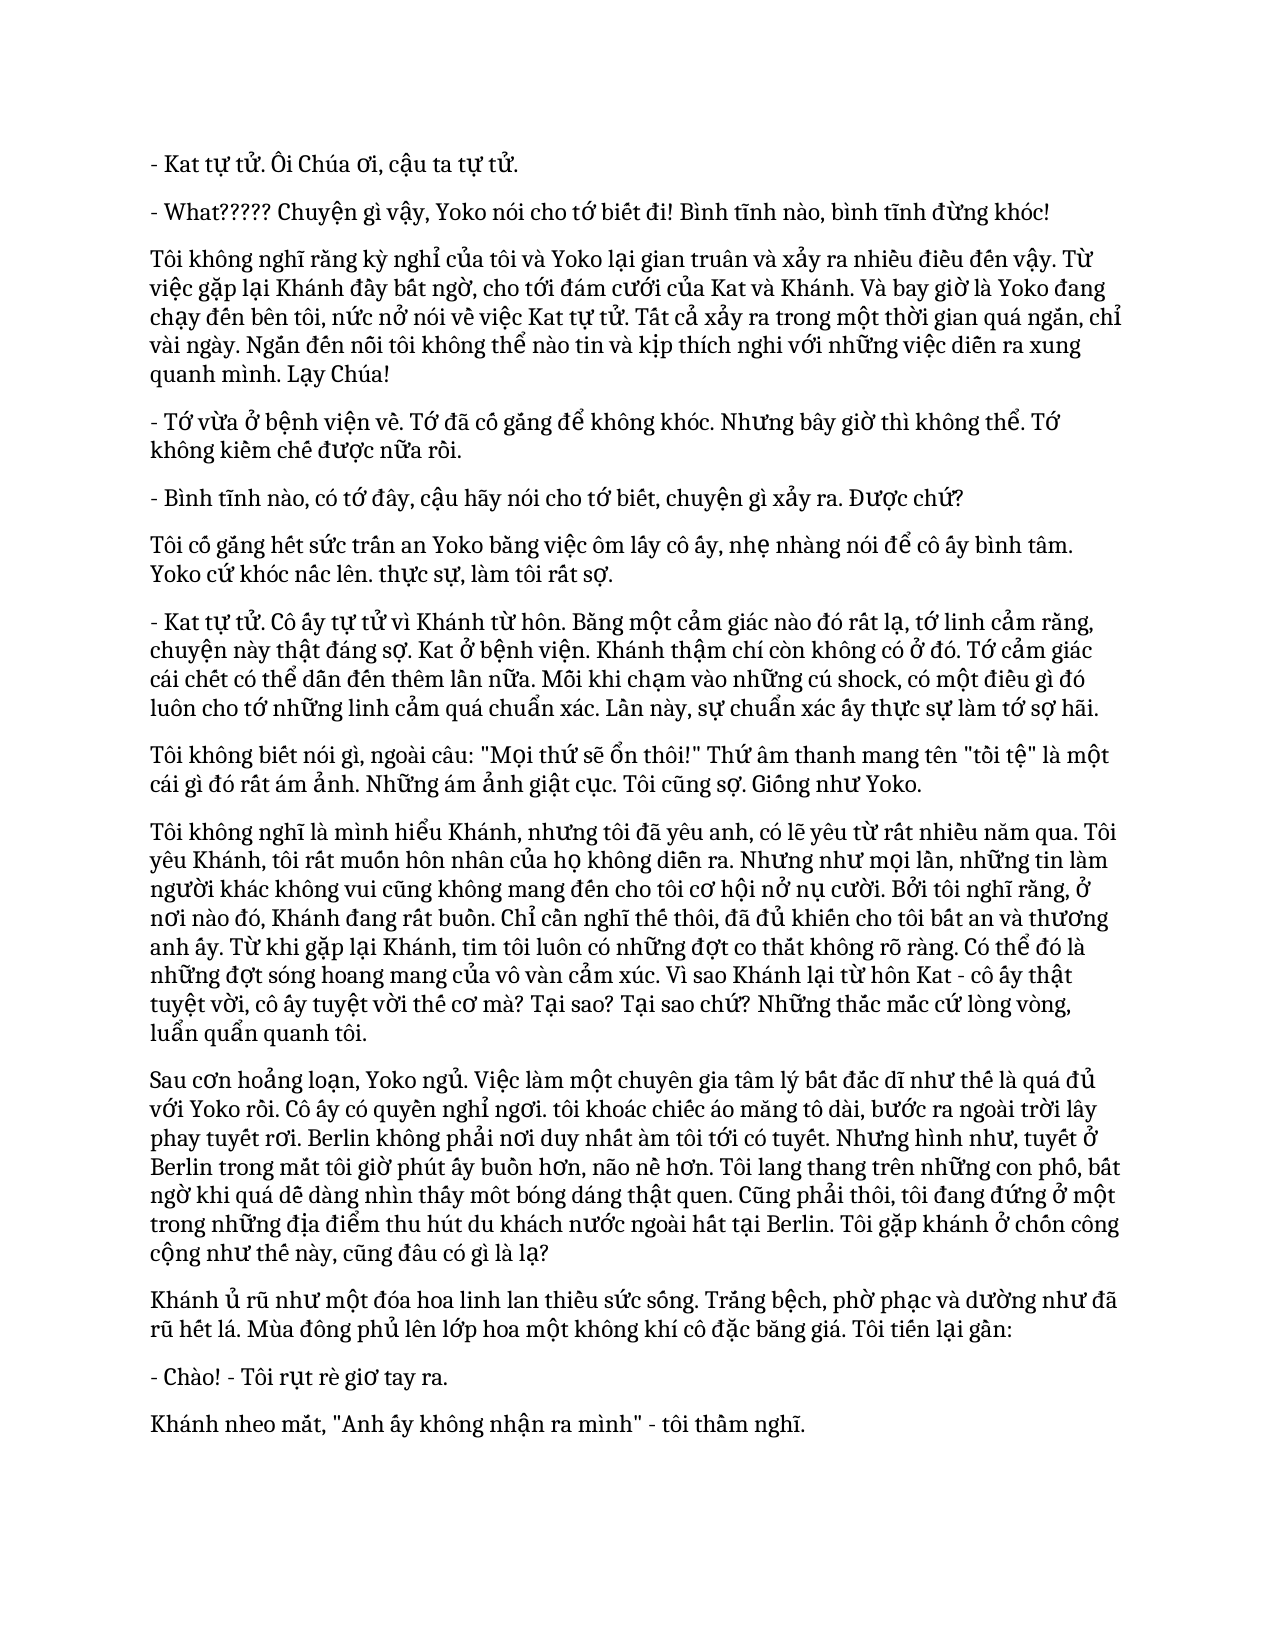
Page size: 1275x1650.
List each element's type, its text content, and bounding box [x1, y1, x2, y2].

text Khánh ủ rũ như một đóa hoa linh lan thiều sức sống. Trắng bệch, phờ phạc và dường như đã rũ hết lá. Mùa đông phủ lên lớp hoa một không khí cô đặc băng giá. Tôi tiến lại gần: [150, 1286, 1125, 1344]
text Tôi không nghĩ là mình hiểu Khánh, nhưng tôi đã yêu anh, có lẽ yêu từ rất nhiều năm qua. Tôi yêu Khánh, tôi rất muốn hôn nhân của họ không diễn ra. Nhưng như mọi lần, những tin làm người khác không vui cũng không mang đến cho tôi cơ hội nở nụ cười. Bởi tôi nghĩ rằng, ở nơi nào đó, Khánh đang rất buồn. Chỉ cần nghĩ thế thôi, đã đủ khiến cho tôi bất an và thương anh ấy. Từ khi gặp lại Khánh, tim tôi luôn có những đợt co thắt không rõ ràng. Có thể đó là những đợt sóng hoang mang của vô vàn cảm xúc. Vì sao Khánh lại từ hôn Kat - cô ấy thật tuyệt vời, cô ấy tuyệt vời thế cơ mà? Tại sao? Tại sao chứ? Những thắc mắc cứ lòng vòng, luẩn quẩn quanh tôi. [150, 817, 1125, 1047]
text Tôi cố gắng hết sức trấn an Yoko bằng việc ôm lấy cô ấy, nhẹ nhàng nói để cô ấy bình tâm. Yoko cứ khóc nấc lên. thực sự, làm tôi rất sợ. [150, 531, 1125, 589]
text - Bình tĩnh nào, có tớ đây, cậu hãy nói cho tớ biết, chuyện gì xảy ra. Được chứ? [150, 484, 1125, 512]
text - Chào! - Tôi rụt rè giơ tay ra. [150, 1362, 1125, 1391]
text - Kat tự tử. Ôi Chúa ơi, cậu ta tự tử. [150, 150, 1125, 179]
text Tôi không biết nói gì, ngoài câu: "Mọi thứ sẽ ổn thôi!" Thứ âm thanh mang tên "tồi tệ" là một cái gì đó rất ám ảnh. Những ám ảnh giật cục. Tôi cũng sợ. Giống như Yoko. [150, 741, 1125, 799]
text Sau cơn hoảng loạn, Yoko ngủ. Việc làm một chuyên gia tâm lý bất đắc dĩ như thế là quá đủ với Yoko rồi. Cô ấy có quyền nghỉ ngơi. tôi khoác chiếc áo măng tô dài, bước ra ngoài trời lây phay tuyết rơi. Berlin không phải nơi duy nhất àm tôi tới có tuyết. Nhưng hình như, tuyết ở Berlin trong mắt tôi giờ phút ấy buồn hơn, não nề hơn. Tôi lang thang trên những con phố, bất ngờ khi quá dễ dàng nhìn thấy môt bóng dáng thật quen. Cũng phải thôi, tôi đang đứng ở một trong những địa điểm thu hút du khách nước ngoài hất tại Berlin. Tôi gặp khánh ở chốn công cộng như thế này, cũng đâu có gì là lạ? [150, 1066, 1125, 1267]
text Tôi không nghĩ rằng kỳ nghỉ của tôi và Yoko lại gian truân và xảy ra nhiều điều đến vậy. Từ việc gặp lại Khánh đầy bất ngờ, cho tới đám cưới của Kat và Khánh. Và bay giờ là Yoko đang chạy đến bên tôi, nức nở nói về việc Kat tự tử. Tất cả xảy ra trong một thời gian quá ngắn, chỉ vài ngày. Ngắn đến nỗi tôi không thể nào tin và kịp thích nghi với những việc diễn ra xung quanh mình. Lạy Chúa! [150, 245, 1125, 389]
text - Kat tự tử. Cô ấy tự tử vì Khánh từ hôn. Bằng một cảm giác nào đó rất lạ, tớ linh cảm rằng, chuyện này thật đáng sợ. Kat ở bệnh viện. Khánh thậm chí còn không có ở đó. Tớ cảm giác cái chết có thể dẫn đến thêm lần nữa. Mỗi khi chạm vào những cú shock, có một điều gì đó luôn cho tớ những linh cảm quá chuẩn xác. Lần này, sự chuẩn xác ấy thực sự làm tớ sợ hãi. [150, 607, 1125, 722]
text - What????? Chuyện gì vậy, Yoko nói cho tớ biết đi! Bình tĩnh nào, bình tĩnh đừng khóc! [150, 197, 1125, 226]
text - Tớ vừa ở bệnh viện về. Tớ đã cố gắng để không khóc. Nhưng bây giờ thì không thể. Tớ không kiềm chế được nữa rồi. [150, 407, 1125, 465]
text Khánh nheo mắt, "Anh ấy không nhận ra mình" - tôi thầm nghĩ. [150, 1410, 1125, 1439]
